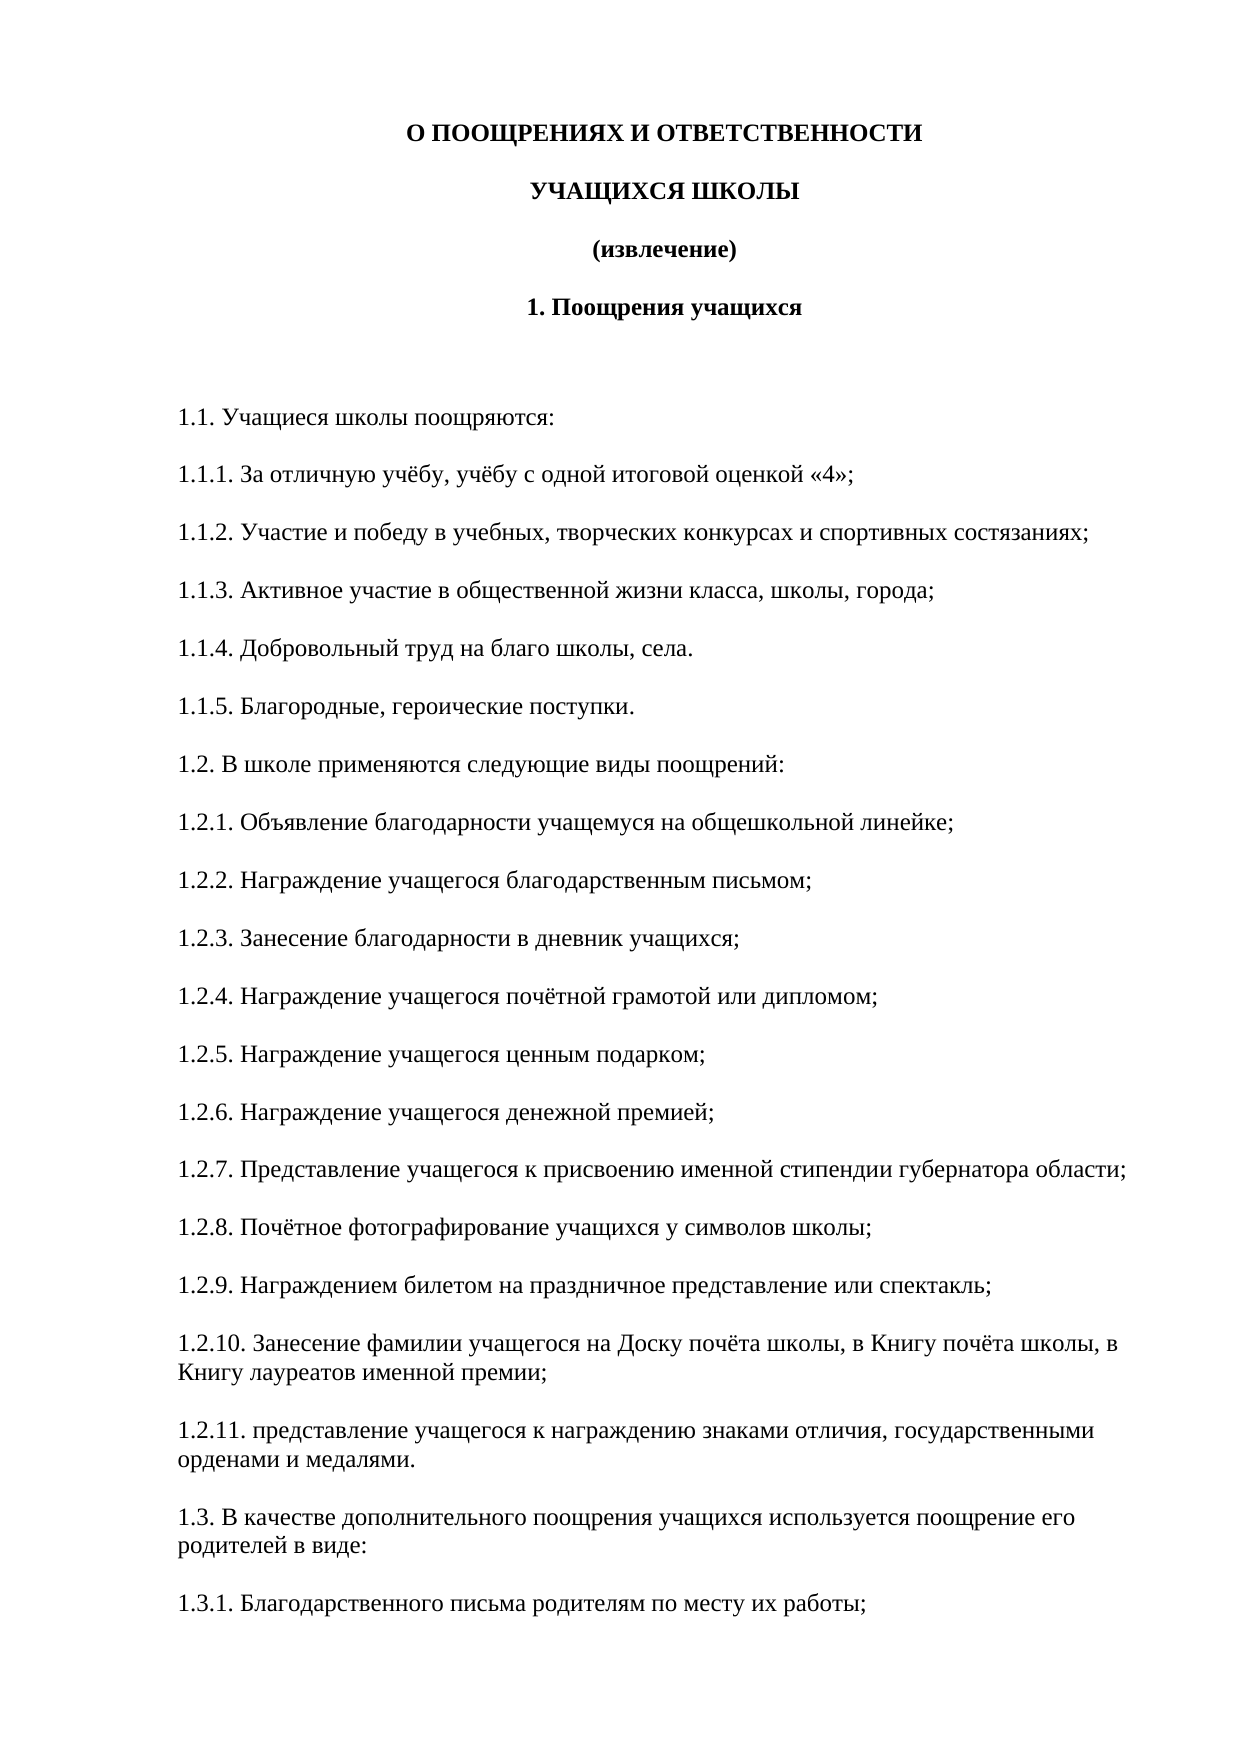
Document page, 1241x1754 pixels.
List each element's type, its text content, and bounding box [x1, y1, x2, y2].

text 1.1.4. Добровольный труд на благо школы, села. [177, 633, 1152, 662]
text 1.2.9. Награждением билетом на праздничное представление или спектакль; [177, 1270, 1152, 1299]
text 1.1.3. Активное участие в общественной жизни класса, школы, города; [177, 575, 1152, 604]
text 1.2.2. Награждение учащегося благодарственным письмом; [177, 865, 1152, 894]
text 1.2.6. Награждение учащегося денежной премией; [177, 1097, 1152, 1125]
text 1.1.1. За отличную учёбу, учёбу с одной итоговой оценкой «4»; [177, 459, 1152, 488]
text (извлечение) [177, 234, 1152, 263]
text 1.2.1. Объявление благодарности учащемуся на общешкольной линейке; [177, 807, 1152, 836]
text 1.2.4. Награждение учащегося почётной грамотой или дипломом; [177, 981, 1152, 1009]
text 1.2.7. Представление учащегося к присвоению именной стипендии губернатора области; [177, 1154, 1152, 1183]
text 1.2. В школе применяются следующие виды поощрений: [177, 749, 1152, 778]
text 1.2.3. Занесение благодарности в дневник учащихся; [177, 923, 1152, 952]
text 1. Поощрения учащихся [177, 292, 1152, 321]
text О ПООЩРЕНИЯХ И ОТВЕТСТВЕННОСТИ [177, 118, 1152, 147]
text 1.3. В качестве дополнительного поощрения учащихся используется поощрение его родителей в виде: [177, 1502, 1152, 1559]
text 1.1.5. Благородные, героические поступки. [177, 691, 1152, 720]
text 1.1.2. Участие и победу в учебных, творческих конкурсах и спортивных состязаниях; [177, 517, 1152, 546]
text 1.2.10. Занесение фамилии учащегося на Доску почёта школы, в Книгу почёта школы, в Книгу лауреатов именной премии; [177, 1328, 1152, 1386]
text 1.1. Учащиеся школы поощряются: [177, 402, 1152, 430]
text 1.2.11. представление учащегося к награждению знаками отличия, государственными орденами и медалями. [177, 1415, 1152, 1472]
text 1.2.8. Почётное фотографирование учащихся у символов школы; [177, 1212, 1152, 1241]
text 1.2.5. Награждение учащегося ценным подарком; [177, 1039, 1152, 1067]
text 1.3.1. Благодарственного письма родителям по месту их работы; [177, 1588, 1152, 1617]
text УЧАЩИХСЯ ШКОЛЫ [177, 176, 1152, 205]
